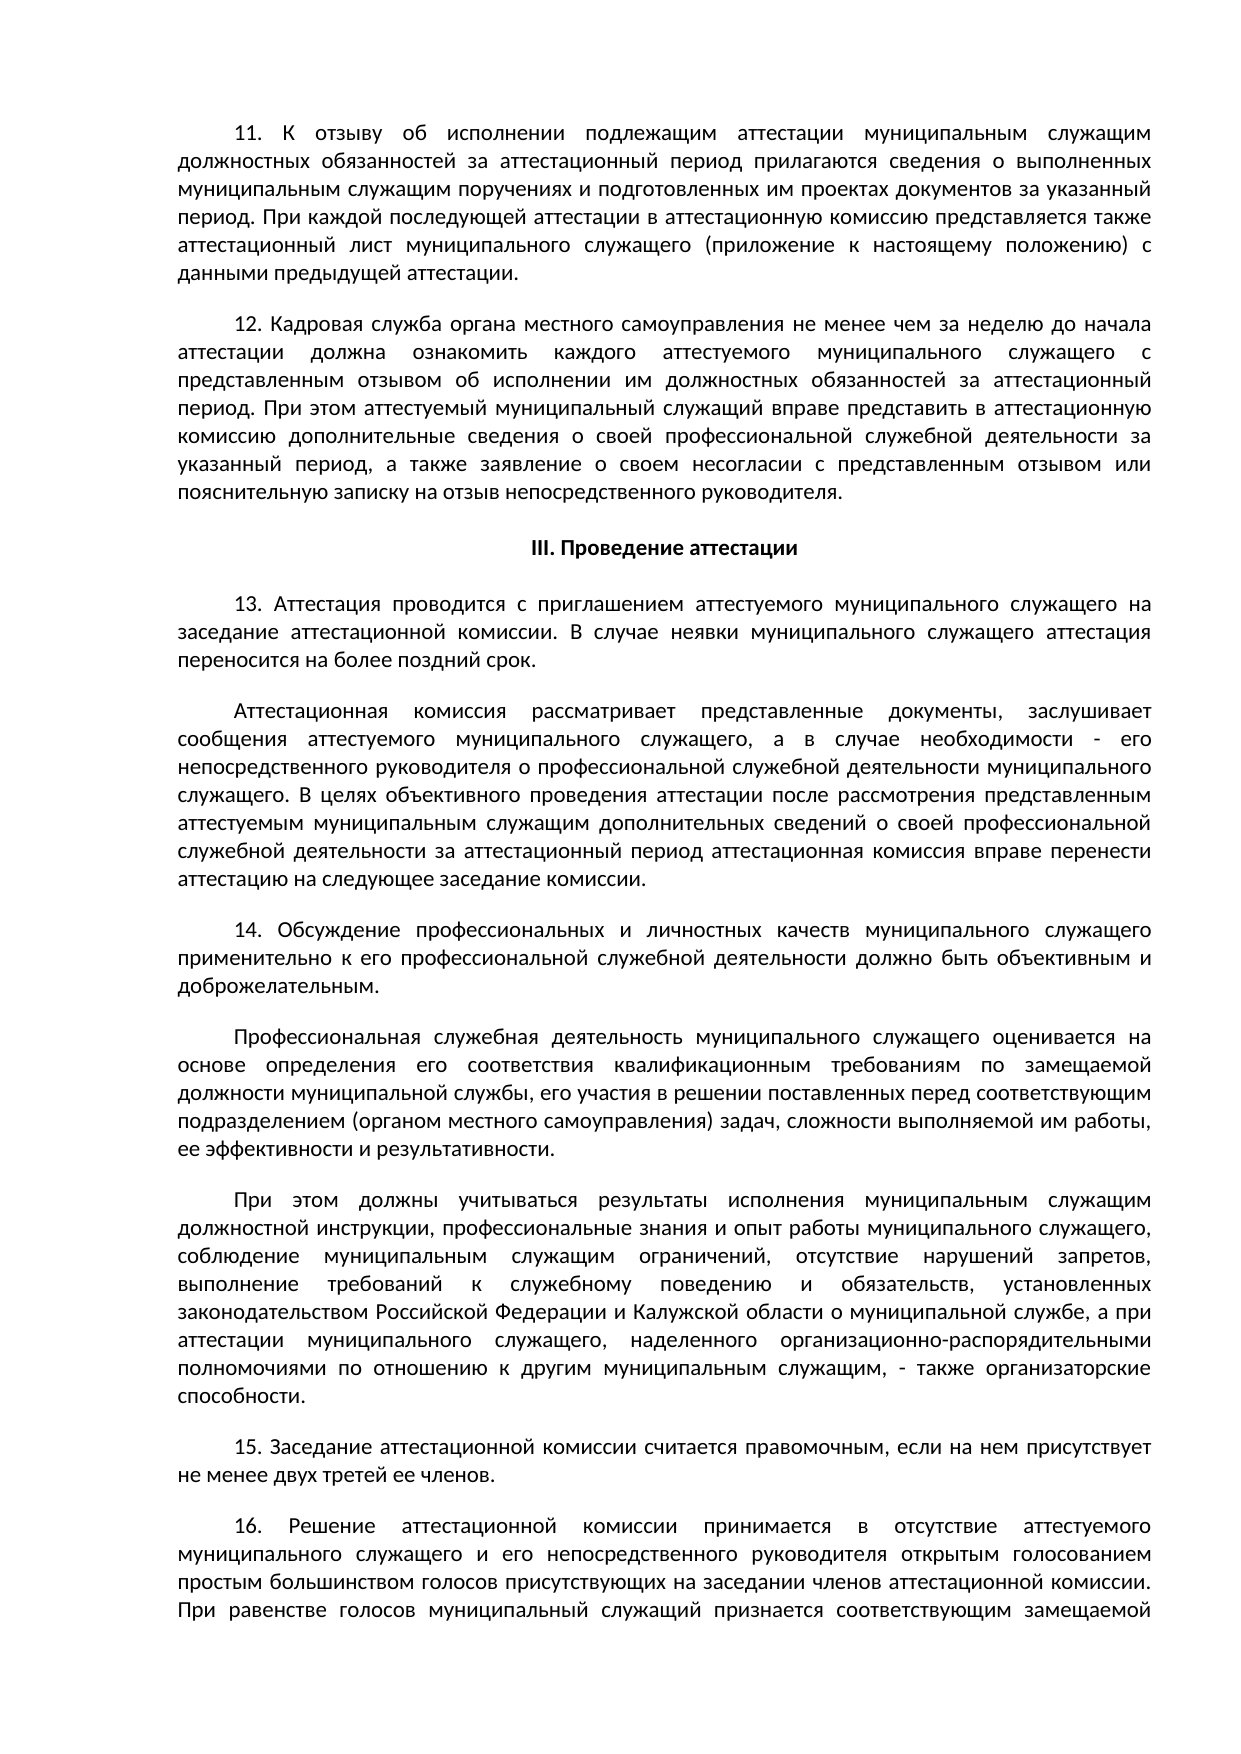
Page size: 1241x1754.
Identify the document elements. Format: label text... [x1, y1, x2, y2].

text 14. Обсуждение профессиональных и личностных качеств муниципального служащего применительно к его профессиональной служебной деятельности должно быть объективным и доброжелательным. [177, 915, 1152, 999]
text 15. Заседание аттестационной комиссии считается правомочным, если на нем присутствует не менее двух третей ее членов. [177, 1432, 1152, 1488]
title III. Проведение аттестации [177, 533, 1152, 561]
text При этом должны учитываться результаты исполнения муниципальным служащим должностной инструкции, профессиональные знания и опыт работы муниципального служащего, соблюдение муниципальным служащим ограничений, отсутствие нарушений запретов, выполнение требований к служебному поведению и обязательств, установленных законодательством Российской Федерации и Калужской области о муниципальной службе, а при аттестации муниципального служащего, наделенного организационно-распорядительными полномочиями по отношению к другим муниципальным служащим, - также организаторские способности. [177, 1185, 1152, 1409]
text 11. К отзыву об исполнении подлежащим аттестации муниципальным служащим должностных обязанностей за аттестационный период прилагаются сведения о выполненных муниципальным служащим поручениях и подготовленных им проектах документов за указанный период. При каждой последующей аттестации в аттестационную комиссию представляется также аттестационный лист муниципального служащего (приложение к настоящему положению) с данными предыдущей аттестации. [177, 118, 1152, 286]
text Профессиональная служебная деятельность муниципального служащего оценивается на основе определения его соответствия квалификационным требованиям по замещаемой должности муниципальной службы, его участия в решении поставленных перед соответствующим подразделением (органом местного самоуправления) задач, сложности выполняемой им работы, ее эффективности и результативности. [177, 1022, 1152, 1162]
text Аттестационная комиссия рассматривает представленные документы, заслушивает сообщения аттестуемого муниципального служащего, а в случае необходимости - его непосредственного руководителя о профессиональной служебной деятельности муниципального служащего. В целях объективного проведения аттестации после рассмотрения представленным аттестуемым муниципальным служащим дополнительных сведений о своей профессиональной служебной деятельности за аттестационный период аттестационная комиссия вправе перенести аттестацию на следующее заседание комиссии. [177, 696, 1152, 892]
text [177, 1511, 1152, 1623]
text 13. Аттестация проводится с приглашением аттестуемого муниципального служащего на заседание аттестационной комиссии. В случае неявки муниципального служащего аттестация переносится на более поздний срок. [177, 589, 1152, 673]
text 12. Кадровая служба органа местного самоуправления не менее чем за неделю до начала аттестации должна ознакомить каждого аттестуемого муниципального служащего с представленным отзывом об исполнении им должностных обязанностей за аттестационный период. При этом аттестуемый муниципальный служащий вправе представить в аттестационную комиссию дополнительные сведения о своей профессиональной служебной деятельности за указанный период, а также заявление о своем несогласии с представленным отзывом или пояснительную записку на отзыв непосредственного руководителя. [177, 309, 1152, 505]
